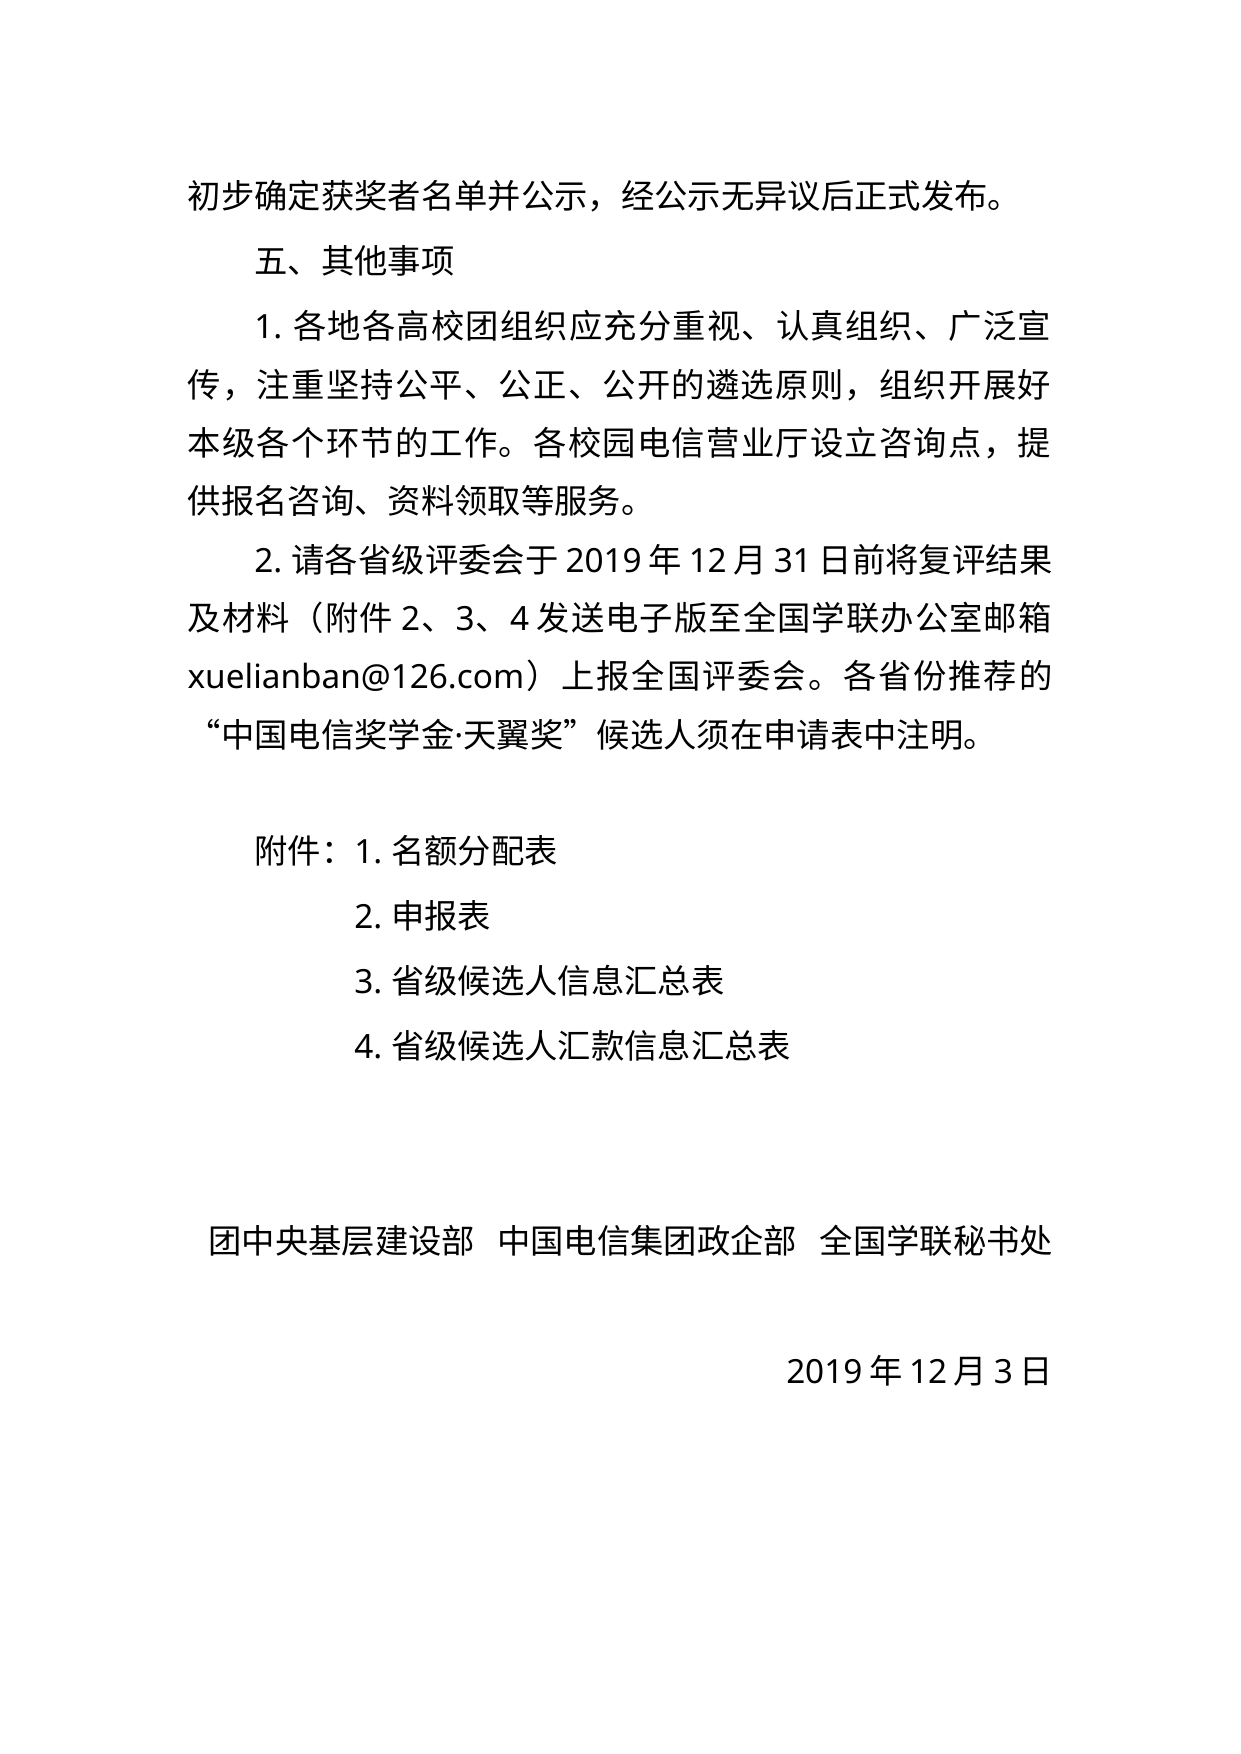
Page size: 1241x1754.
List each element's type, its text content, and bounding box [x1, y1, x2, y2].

text 2. 请各省级评委会于2019年12月31日前将复评结果及材料（附件2、3、4发送电子版至全国学联办公室邮箱 xuelianban@126.com）上报全国评委会。各省份推荐的“中国电信奖学金·天翼奖”候选人须在申请表中注明。 [187, 525, 1053, 759]
text 3. 省级候选人信息汇总表 [187, 947, 1053, 1012]
text 2. 申报表 [187, 882, 1053, 947]
text 2019年12月3日 [187, 1337, 1053, 1402]
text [187, 162, 1053, 227]
text 1. 各地各高校团组织应充分重视、认真组织、广泛宣传，注重坚持公平、公正、公开的遴选原则，组织开展好本级各个环节的工作。各校园电信营业厅设立咨询点，提供报名咨询、资料领取等服务。 [187, 292, 1053, 525]
text 五、其他事项 [187, 227, 1053, 292]
text 4. 省级候选人汇款信息汇总表 [187, 1012, 1053, 1077]
text 附件：1. 名额分配表 [187, 817, 1053, 882]
text 团中央基层建设部 中国电信集团政企部 全国学联秘书处 [187, 1207, 1053, 1272]
